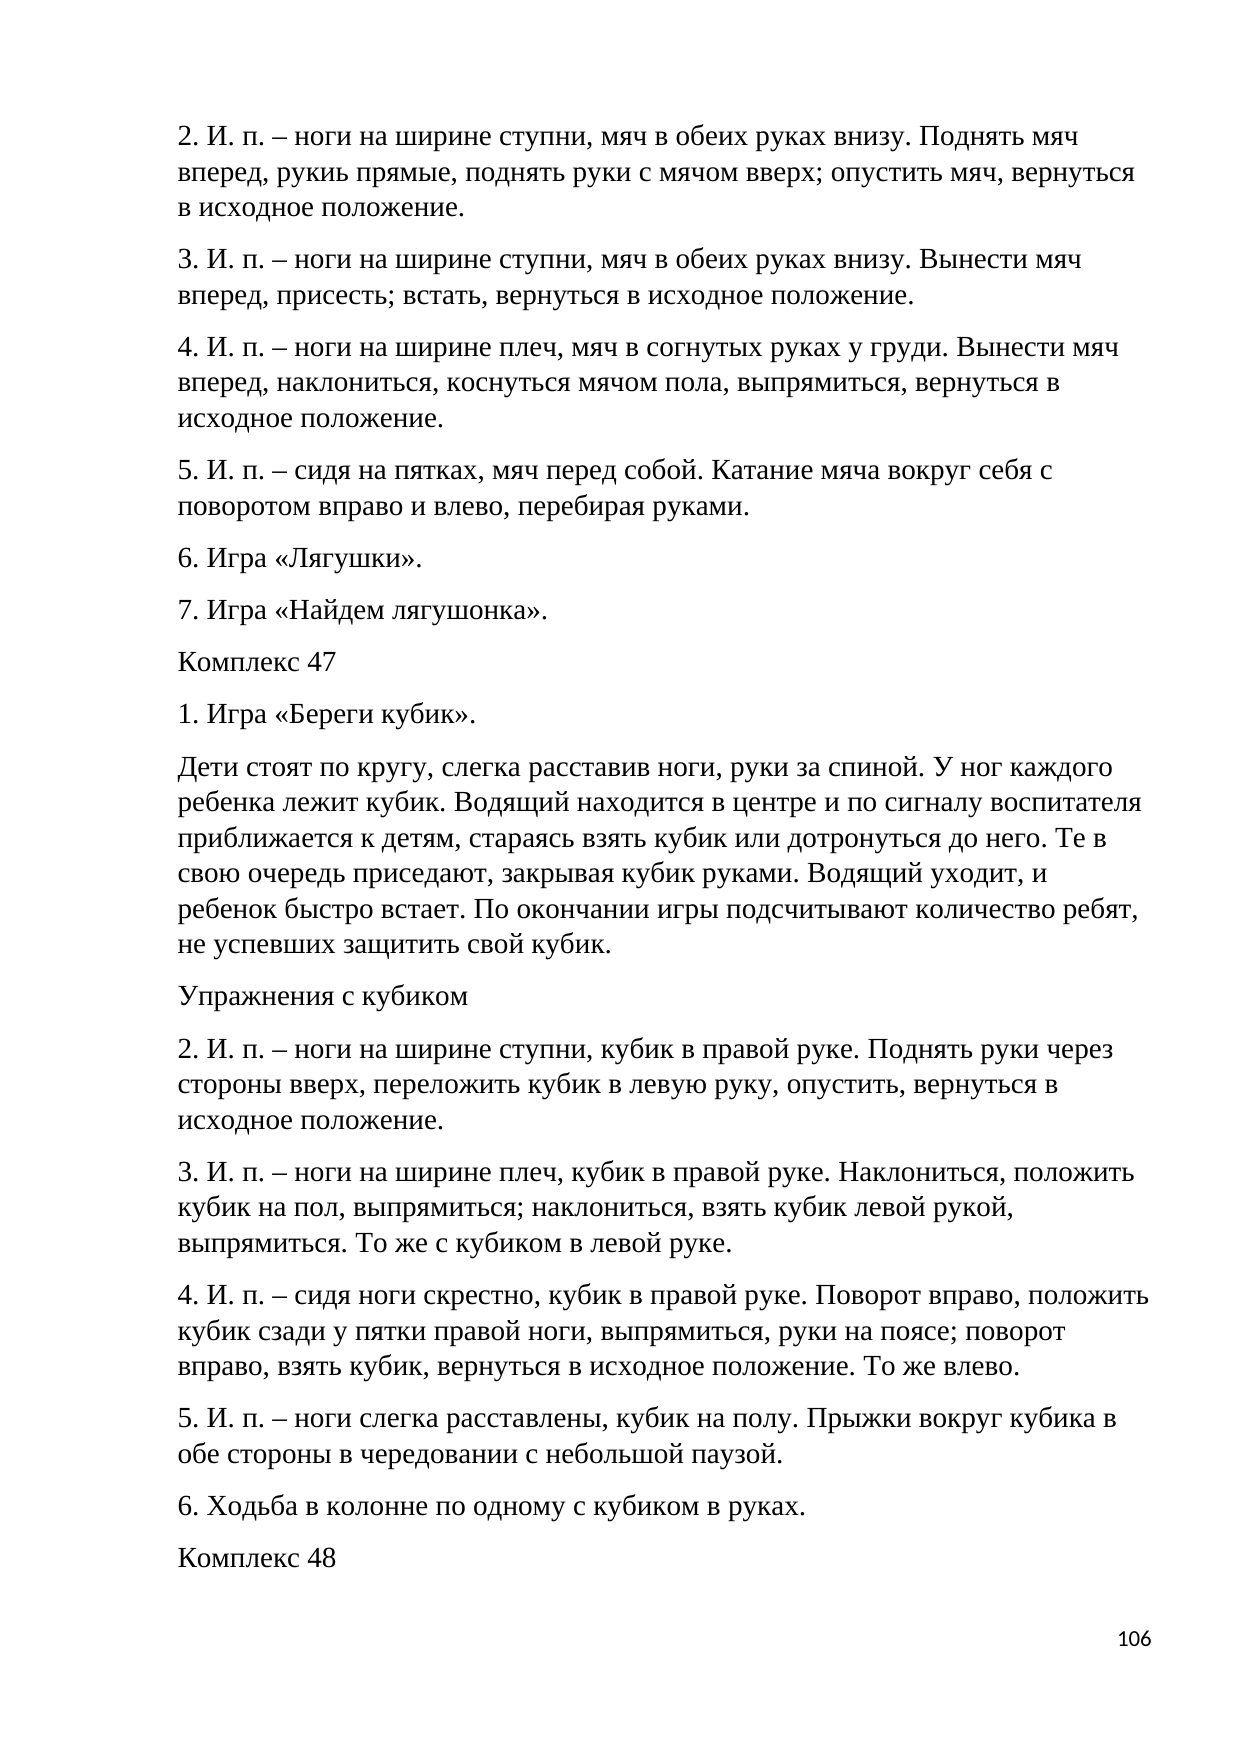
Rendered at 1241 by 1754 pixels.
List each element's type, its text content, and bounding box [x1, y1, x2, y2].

text Комплекс 48 [177, 1540, 1152, 1574]
text Комплекс 47 [177, 644, 1152, 678]
text 6. Игра «Лягушки». [177, 540, 1152, 573]
text 1. Игра «Береги кубик». [177, 697, 1152, 730]
text Упражнения с кубиком [177, 978, 1152, 1012]
text 6. Ходьба в колонне по одному с кубиком в руках. [177, 1488, 1152, 1522]
text Дети стоят по кругу, слегка расставив ноги, руки за спиной. У ног каждого ребенка лежит кубик. Водящий находится в центре и по сигналу воспитателя приближается к детям, стараясь взять кубик или дотронуться до него. Те в свою очередь приседают, закрывая кубик руками. Водящий уходит, и ребенок быстро встает. По окончании игры подсчитывают количество ребят, не успевших защитить свой кубик. [177, 749, 1152, 960]
text 3. И. п. – ноги на ширине плеч, кубик в правой руке. Наклониться, положить кубик на пол, выпрямиться; наклониться, взять кубик левой рукой, выпрямиться. То же с кубиком в левой руке. [177, 1154, 1152, 1258]
text 5. И. п. – ноги слегка расставлены, кубик на полу. Прыжки вокруг кубика в обе стороны в чередовании с небольшой паузой. [177, 1400, 1152, 1469]
text 7. Игра «Найдем лягушонка». [177, 592, 1152, 626]
text 4. И. п. – ноги на ширине плеч, мяч в согнутых руках у груди. Вынести мяч вперед, наклониться, коснуться мячом пола, выпрямиться, вернуться в исходное положение. [177, 329, 1152, 434]
text 3. И. п. – ноги на ширине ступни, мяч в обеих руках внизу. Вынести мяч вперед, присесть; встать, вернуться в исходное положение. [177, 241, 1152, 310]
text 2. И. п. – ноги на ширине ступни, мяч в обеих руках внизу. Поднять мяч вперед, рукиь прямые, поднять руки с мячом вверх; опустить мяч, вернуться в исходное положение. [177, 118, 1152, 223]
text 5. И. п. – сидя на пятках, мяч перед собой. Катание мяча вокруг себя с поворотом вправо и влево, перебирая руками. [177, 452, 1152, 521]
text 2. И. п. – ноги на ширине ступни, кубик в правой руке. Поднять руки через стороны вверх, переложить кубик в левую руку, опустить, вернуться в исходное положение. [177, 1031, 1152, 1135]
text 4. И. п. – сидя ноги скрестно, кубик в правой руке. Поворот вправо, положить кубик сзади у пятки правой ноги, выпрямиться, руки на поясе; поворот вправо, взять кубик, вернуться в исходное положение. То же влево. [177, 1277, 1152, 1382]
